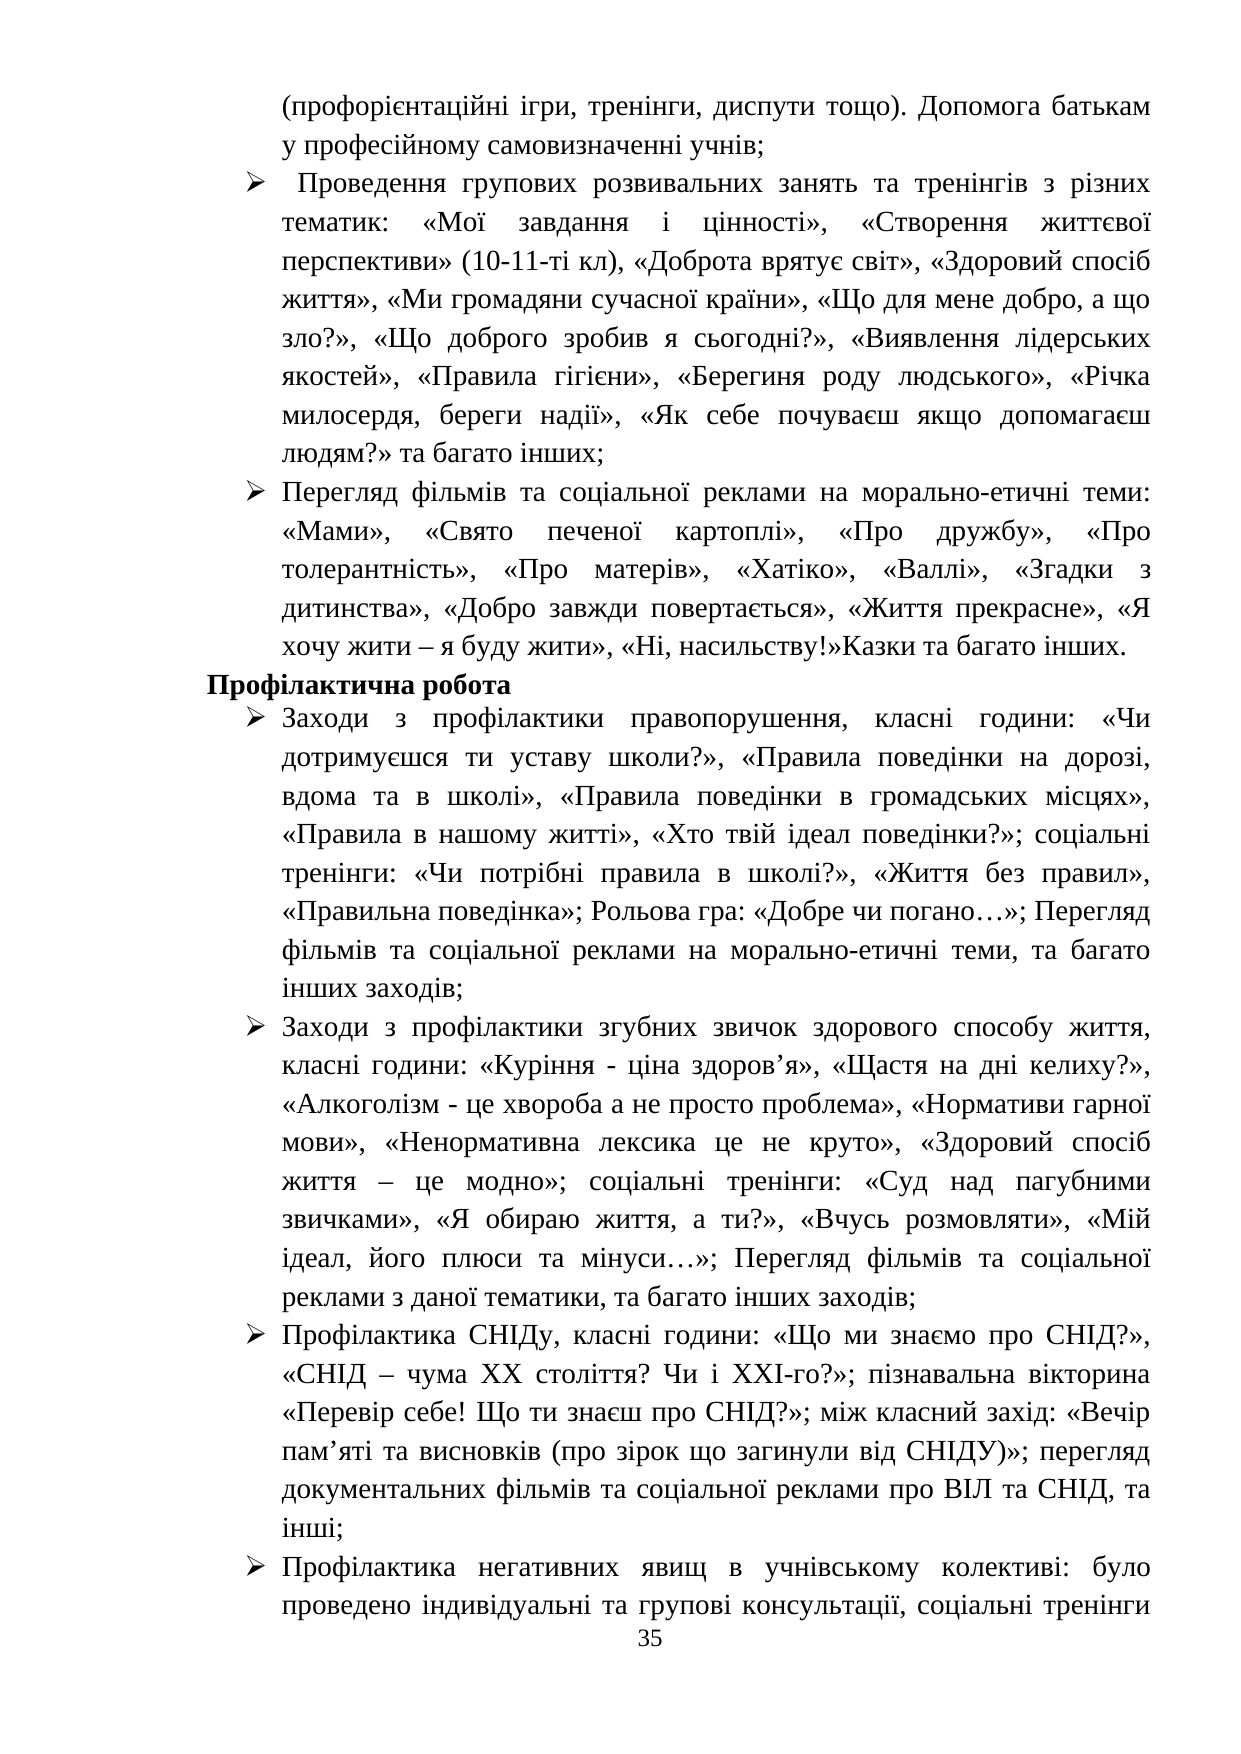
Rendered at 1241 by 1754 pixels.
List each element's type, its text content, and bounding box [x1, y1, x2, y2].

list Профілактика СНІДу, класні години: «Що ми знаємо про СНІД?», «СНІД – чума ХХ століття? Чи і ХХІ-го?»; пізнавальна вікторина «Перевір себе! Що ти знаєш про СНІД?»; між класний захід: «Вечір пам’яті та висновків (про зірок що загинули від СНІДУ)»; перегляд документальних фільмів та соціальної реклами про ВІЛ та СНІД, та інші; [244, 1317, 1152, 1544]
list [244, 88, 1152, 161]
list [244, 1549, 1152, 1621]
list Проведення групових розвивальних занять та тренінгів з різних тематик: «Мої завдання і цінності», «Створення життєвої перспективи» (10-11-ті кл), «Доброта врятує світ», «Здоровий спосіб життя», «Ми громадяни сучасної країни», «Що для мене добро, а що зло?», «Що доброго зробив я сьогодні?», «Виявлення лідерських якостей», «Правила гігієни», «Берегиня роду людського», «Річка милосердя, береги надії», «Як себе почуваєш якщо допомагаєш людям?» та багато інших; [244, 166, 1152, 469]
list Перегляд фільмів та соціальної реклами на морально-етичні теми: «Мами», «Свято печеної картоплі», «Про дружбу», «Про толерантність», «Про матерів», «Хатіко», «Валлі», «Згадки з дитинства», «Добро завжди повертається», «Життя прекрасне», «Я хочу жити – я буду жити», «Ні, насильству!»Казки та багато інших. [244, 474, 1152, 662]
list Заходи з профілактики правопорушення, класні години: «Чи дотримуєшся ти уставу школи?», «Правила поведінки на дорозі, вдома та в школі», «Правила поведінки в громадських місцях», «Правила в нашому житті», «Хто твій ідеал поведінки?»; соціальні тренінги: «Чи потрібні правила в школі?», «Життя без правил», «Правильна поведінка»; Рольова гра: «Добре чи погано…»; Перегляд фільмів та соціальної реклами на морально-етичні теми, та багато інших заходів; [244, 700, 1152, 1004]
text Профілактична робота [148, 667, 1152, 700]
list Заходи з профілактики згубних звичок здорового способу життя, класні години: «Куріння - ціна здоров’я», «Щастя на дні келиху?», «Алкоголізм - це хвороба а не просто проблема», «Нормативи гарної мови», «Ненормативна лексика це не круто», «Здоровий спосіб життя – це модно»; соціальні тренінги: «Суд над пагубними звичками», «Я обираю життя, а ти?», «Вчусь розмовляти», «Мій ідеал, його плюси та мінуси…»; Перегляд фільмів та соціальної реклами з даної тематики, та багато інших заходів; [244, 1009, 1152, 1312]
